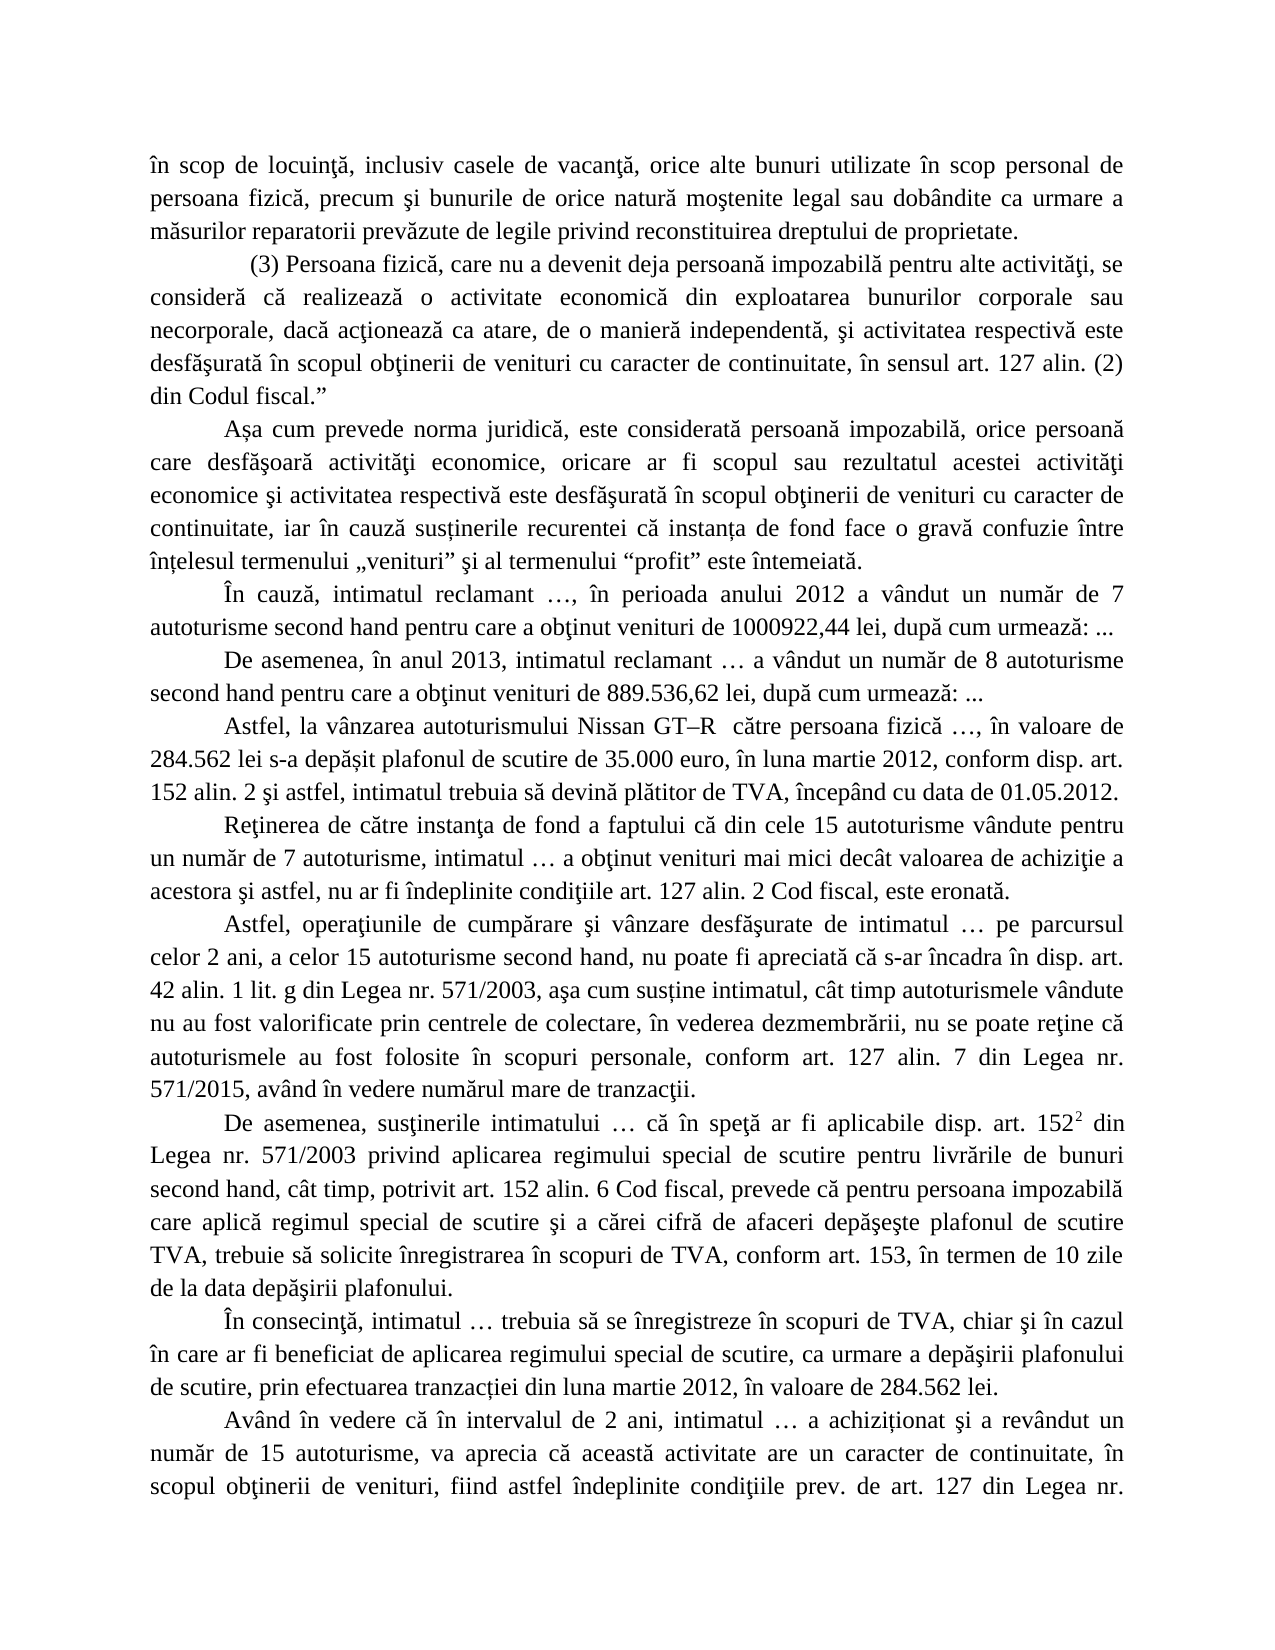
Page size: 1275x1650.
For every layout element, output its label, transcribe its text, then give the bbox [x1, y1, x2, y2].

text De asemenea, în anul 2013, intimatul reclamant … a vândut un număr de 8 autoturisme second hand pentru care a obţinut venituri de 889.536,62 lei, după cum urmează: ... [150, 645, 1125, 707]
text Astfel, operaţiunile de cumpărare şi vânzare desfăşurate de intimatul … pe parcursul celor 2 ani, a celor 15 autoturisme second hand, nu poate fi apreciată că s-ar încadra în disp. art. 42 alin. 1 lit. g din Legea nr. 571/2003, aşa cum susține intimatul, cât timp autoturismele vândute nu au fost valorificate prin centrele de colectare, în vederea dezmembrării, nu se poate reţine că autoturismele au fost folosite în scopuri personale, conform art. 127 alin. 7 din Legea nr. 571/2015, având în vedere numărul mare de tranzacţii. [150, 909, 1125, 1103]
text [150, 150, 1125, 245]
text Reţinerea de către instanţa de fond a faptului că din cele 15 autoturisme vândute pentru un număr de 7 autoturisme, intimatul … a obţinut venituri mai mici decât valoarea de achiziţie a acestora şi astfel, nu ar fi îndeplinite condiţiile art. 127 alin. 2 Cod fiscal, este eronată. [150, 810, 1125, 905]
text În cauză, intimatul reclamant …, în perioada anului 2012 a vândut un număr de 7 autoturisme second hand pentru care a obţinut venituri de 1000922,44 lei, după cum urmează: ... [150, 579, 1125, 641]
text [150, 1405, 1125, 1499]
text Așa cum prevede norma juridică, este considerată persoană impozabilă, orice persoană care desfăşoară activităţi economice, oricare ar fi scopul sau rezultatul acestei activităţi economice şi activitatea respectivă este desfăşurată în scopul obţinerii de venituri cu caracter de continuitate, iar în cauză susținerile recurentei că instanța de fond face o gravă confuzie între înțelesul termenului „venituri” şi al termenului “profit” este întemeiată. [150, 414, 1125, 575]
text De asemenea, susţinerile intimatului … că în speţă ar fi aplicabile disp. art. 1522 din Legea nr. 571/2003 privind aplicarea regimului special de scutire pentru livrările de bunuri second hand, cât timp, potrivit art. 152 alin. 6 Cod fiscal, prevede că pentru persoana impozabilă care aplică regimul special de scutire şi a cărei cifră de afaceri depăşeşte plafonul de scutire TVA, trebuie să solicite înregistrarea în scopuri de TVA, conform art. 153, în termen de 10 zile de la data depăşirii plafonului. [150, 1108, 1125, 1301]
text (3) Persoana fizică, care nu a devenit deja persoană impozabilă pentru alte activităţi, se consideră că realizează o activitate economică din exploatarea bunurilor corporale sau necorporale, dacă acţionează ca atare, de o manieră independentă, şi activitatea respectivă este desfăşurată în scopul obţinerii de venituri cu caracter de continuitate, în sensul art. 127 alin. (2) din Codul fiscal.” [150, 249, 1125, 410]
text În consecinţă, intimatul … trebuia să se înregistreze în scopuri de TVA, chiar şi în cazul în care ar fi beneficiat de aplicarea regimului special de scutire, ca urmare a depăşirii plafonului de scutire, prin efectuarea tranzacției din luna martie 2012, în valoare de 284.562 lei. [150, 1306, 1125, 1401]
text Astfel, la vânzarea autoturismului Nissan GT–R către persoana fizică …, în valoare de 284.562 lei s-a depășit plafonul de scutire de 35.000 euro, în luna martie 2012, conform disp. art. 152 alin. 2 şi astfel, intimatul trebuia să devină plătitor de TVA, începând cu data de 01.05.2012. [150, 711, 1125, 806]
